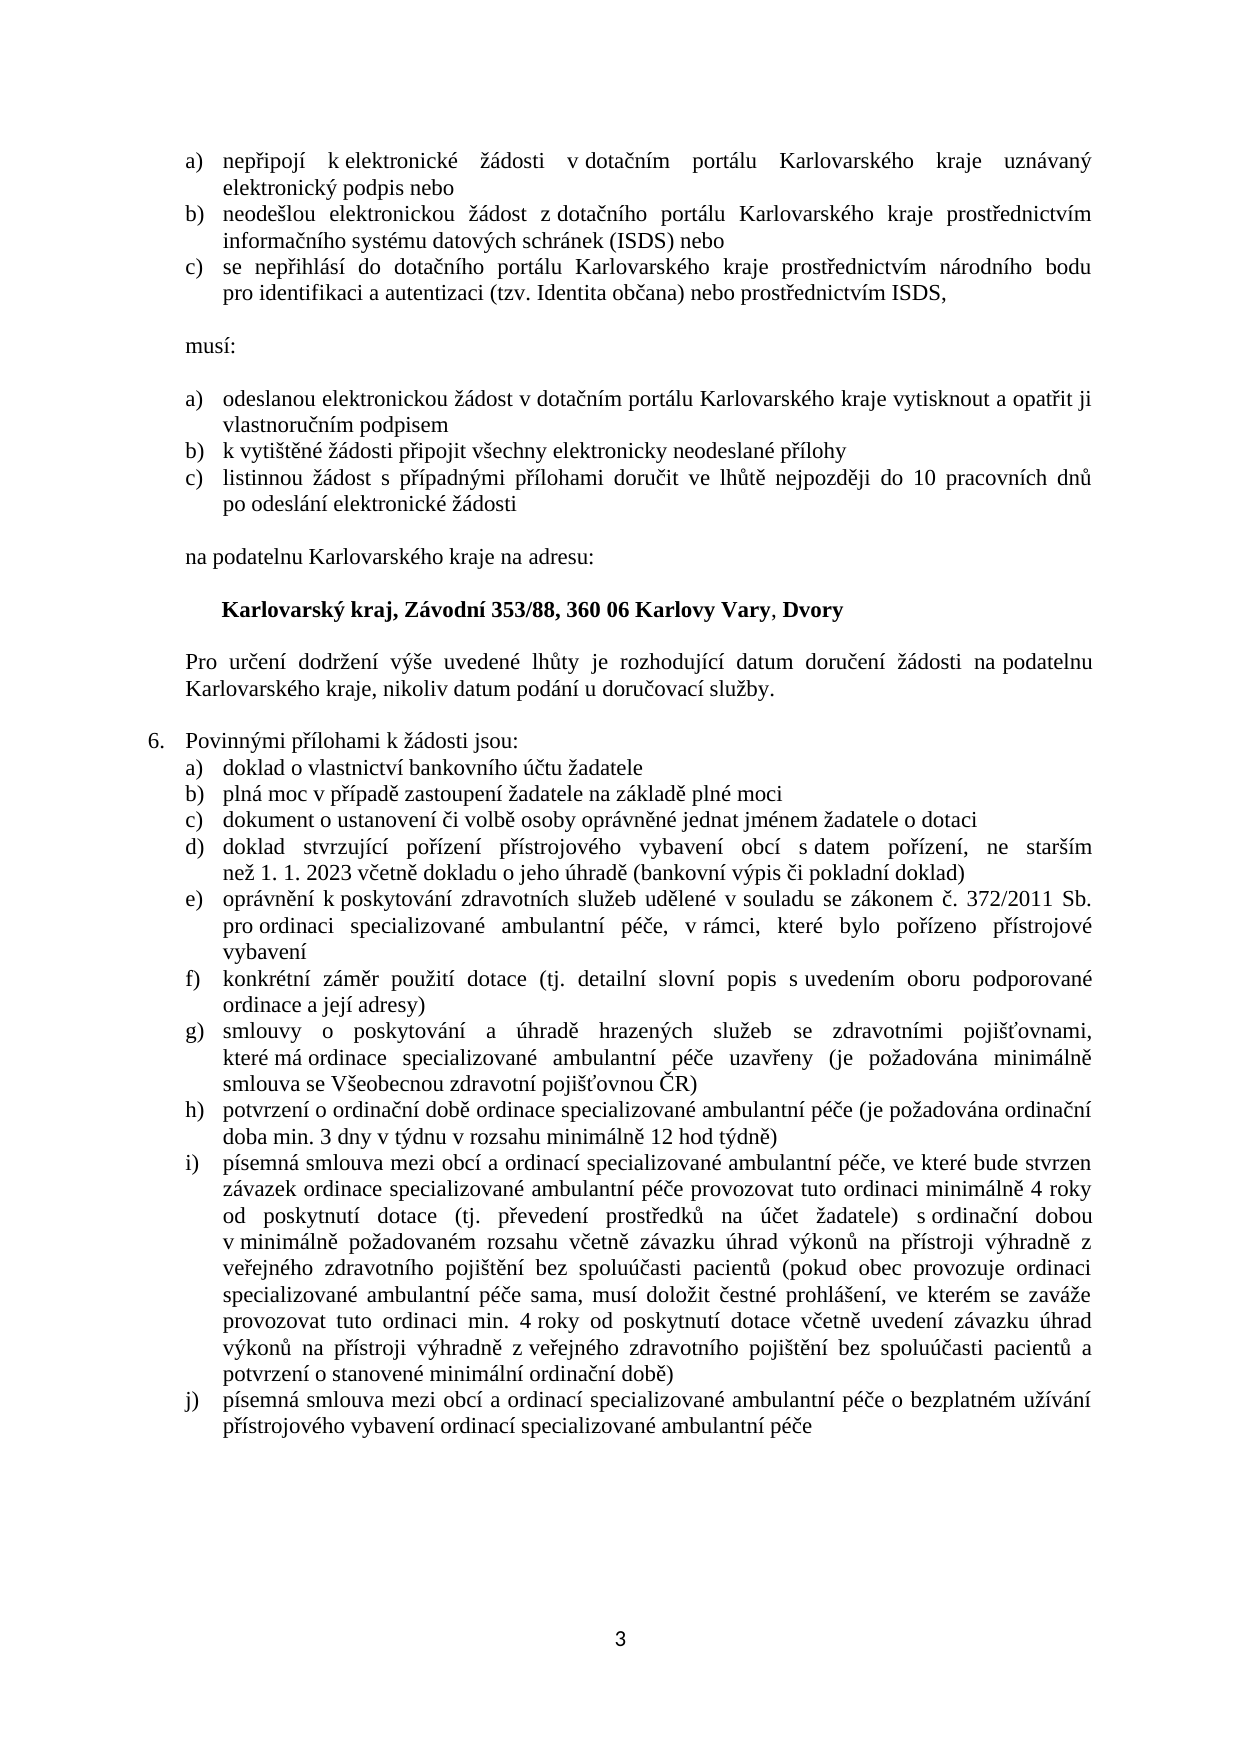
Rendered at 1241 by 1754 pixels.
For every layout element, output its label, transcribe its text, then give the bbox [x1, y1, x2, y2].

list doklad stvrzující pořízení přístrojového vybavení obcí s datem pořízení, ne starším než 1. 1. 2023 včetně dokladu o jeho úhradě (bankovní výpis či pokladní doklad) [185, 833, 1093, 886]
list písemná smlouva mezi obcí a ordinací specializované ambulantní péče, ve které bude stvrzen závazek ordinace specializované ambulantní péče provozovat tuto ordinaci minimálně 4 roky od poskytnutí dotace (tj. převedení prostředků na účet žadatele) s ordinační dobou v minimálně požadovaném rozsahu včetně závazku úhrad výkonů na přístroji výhradně z veřejného zdravotního pojištění bez spoluúčasti pacientů (pokud obec provozuje ordinaci specializované ambulantní péče sama, musí doložit čestné prohlášení, ve kterém se zaváže provozovat tuto ordinaci min. 4 roky od poskytnutí dotace včetně uvedení závazku úhrad výkonů na přístroji výhradně z veřejného zdravotního pojištění bez spoluúčasti pacientů a potvrzení o stanovené minimální ordinační době) [185, 1149, 1093, 1386]
list potvrzení o ordinační době ordinace specializované ambulantní péče (je požadována ordinační doba min. 3 dny v týdnu v rozsahu minimálně 12 hod týdně) [185, 1096, 1093, 1149]
list se nepřihlásí do dotačního portálu Karlovarského kraje prostřednictvím národního bodu pro identifikaci a autentizaci (tzv. Identita občana) nebo prostřednictvím ISDS, [185, 253, 1093, 306]
list musí: [185, 332, 1093, 358]
list listinnou žádost s případnými přílohami doručit ve lhůtě nejpozději do 10 pracovních dnů po odeslání elektronické žádosti [185, 464, 1093, 517]
list odeslanou elektronickou žádost v dotačním portálu Karlovarského kraje vytisknout a opatřit ji vlastnoručním podpisem [185, 385, 1093, 437]
list doklad o vlastnictví bankovního účtu žadatele [185, 754, 1093, 780]
text Pro určení dodržení výše uvedené lhůty je rozhodující datum doručení žádosti na podatelnu Karlovarského kraje, nikoliv datum podání u doručovací služby. [185, 648, 1093, 701]
list plná moc v případě zastoupení žadatele na základě plné moci [185, 780, 1093, 806]
text Karlovarský kraj, Závodní 353/88, 360 06 Karlovy Vary, Dvory [221, 596, 1093, 622]
list písemná smlouva mezi obcí a ordinací specializované ambulantní péče o bezplatném užívání přístrojového vybavení ordinací specializované ambulantní péče [185, 1386, 1093, 1439]
list konkrétní záměr použití dotace (tj. detailní slovní popis s uvedením oboru podporované ordinace a její adresy) [185, 964, 1093, 1017]
list oprávnění k poskytování zdravotních služeb udělené v souladu se zákonem č. 372/2011 Sb. pro ordinaci specializované ambulantní péče, v rámci, které bylo pořízeno přístrojové vybavení [185, 886, 1093, 964]
list neodešlou elektronickou žádost z dotačního portálu Karlovarského kraje prostřednictvím informačního systému datových schránek (ISDS) nebo [185, 200, 1093, 253]
list nepřipojí k elektronické žádosti v dotačním portálu Karlovarského kraje uznávaný elektronický podpis nebo [185, 148, 1093, 200]
list dokument o ustanovení či volbě osoby oprávněné jednat jménem žadatele o dotaci [185, 806, 1093, 833]
list smlouvy o poskytování a úhradě hrazených služeb se zdravotními pojišťovnami, které má ordinace specializované ambulantní péče uzavřeny (je požadována minimálně smlouva se Všeobecnou zdravotní pojišťovnou ČR) [185, 1017, 1093, 1096]
list k vytištěné žádosti připojit všechny elektronicky neodeslané přílohy [185, 437, 1093, 464]
list Povinnými přílohami k žádosti jsou: [148, 727, 1093, 754]
text na podatelnu Karlovarského kraje na adresu: [185, 543, 1093, 569]
